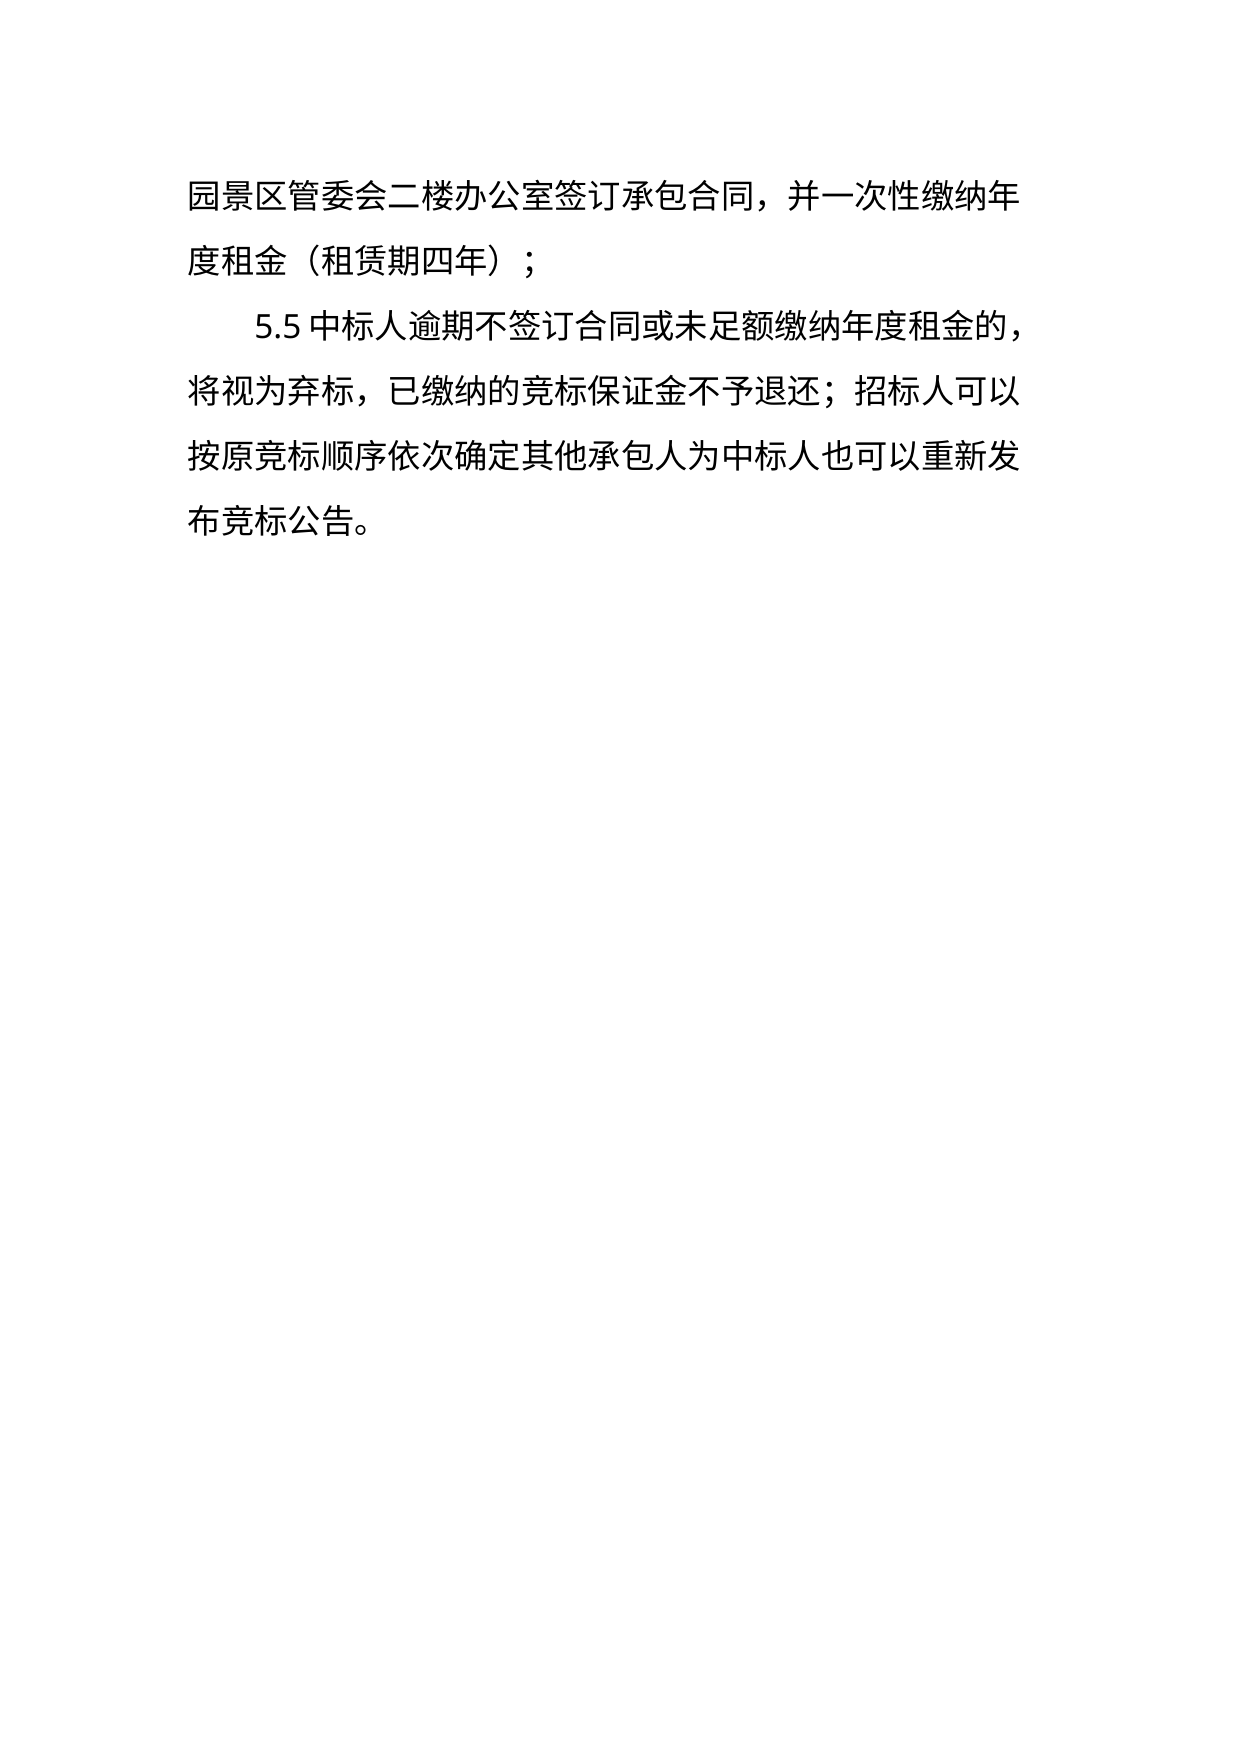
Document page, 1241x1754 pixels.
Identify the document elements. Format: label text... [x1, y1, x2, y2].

text 5.5中标人逾期不签订合同或未足额缴纳年度租金的，将视为弃标，已缴纳的竞标保证金不予退还；招标人可以按原竞标顺序依次确定其他承包人为中标人也可以重新发布竞标公告。 [187, 292, 1053, 552]
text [187, 162, 1053, 292]
